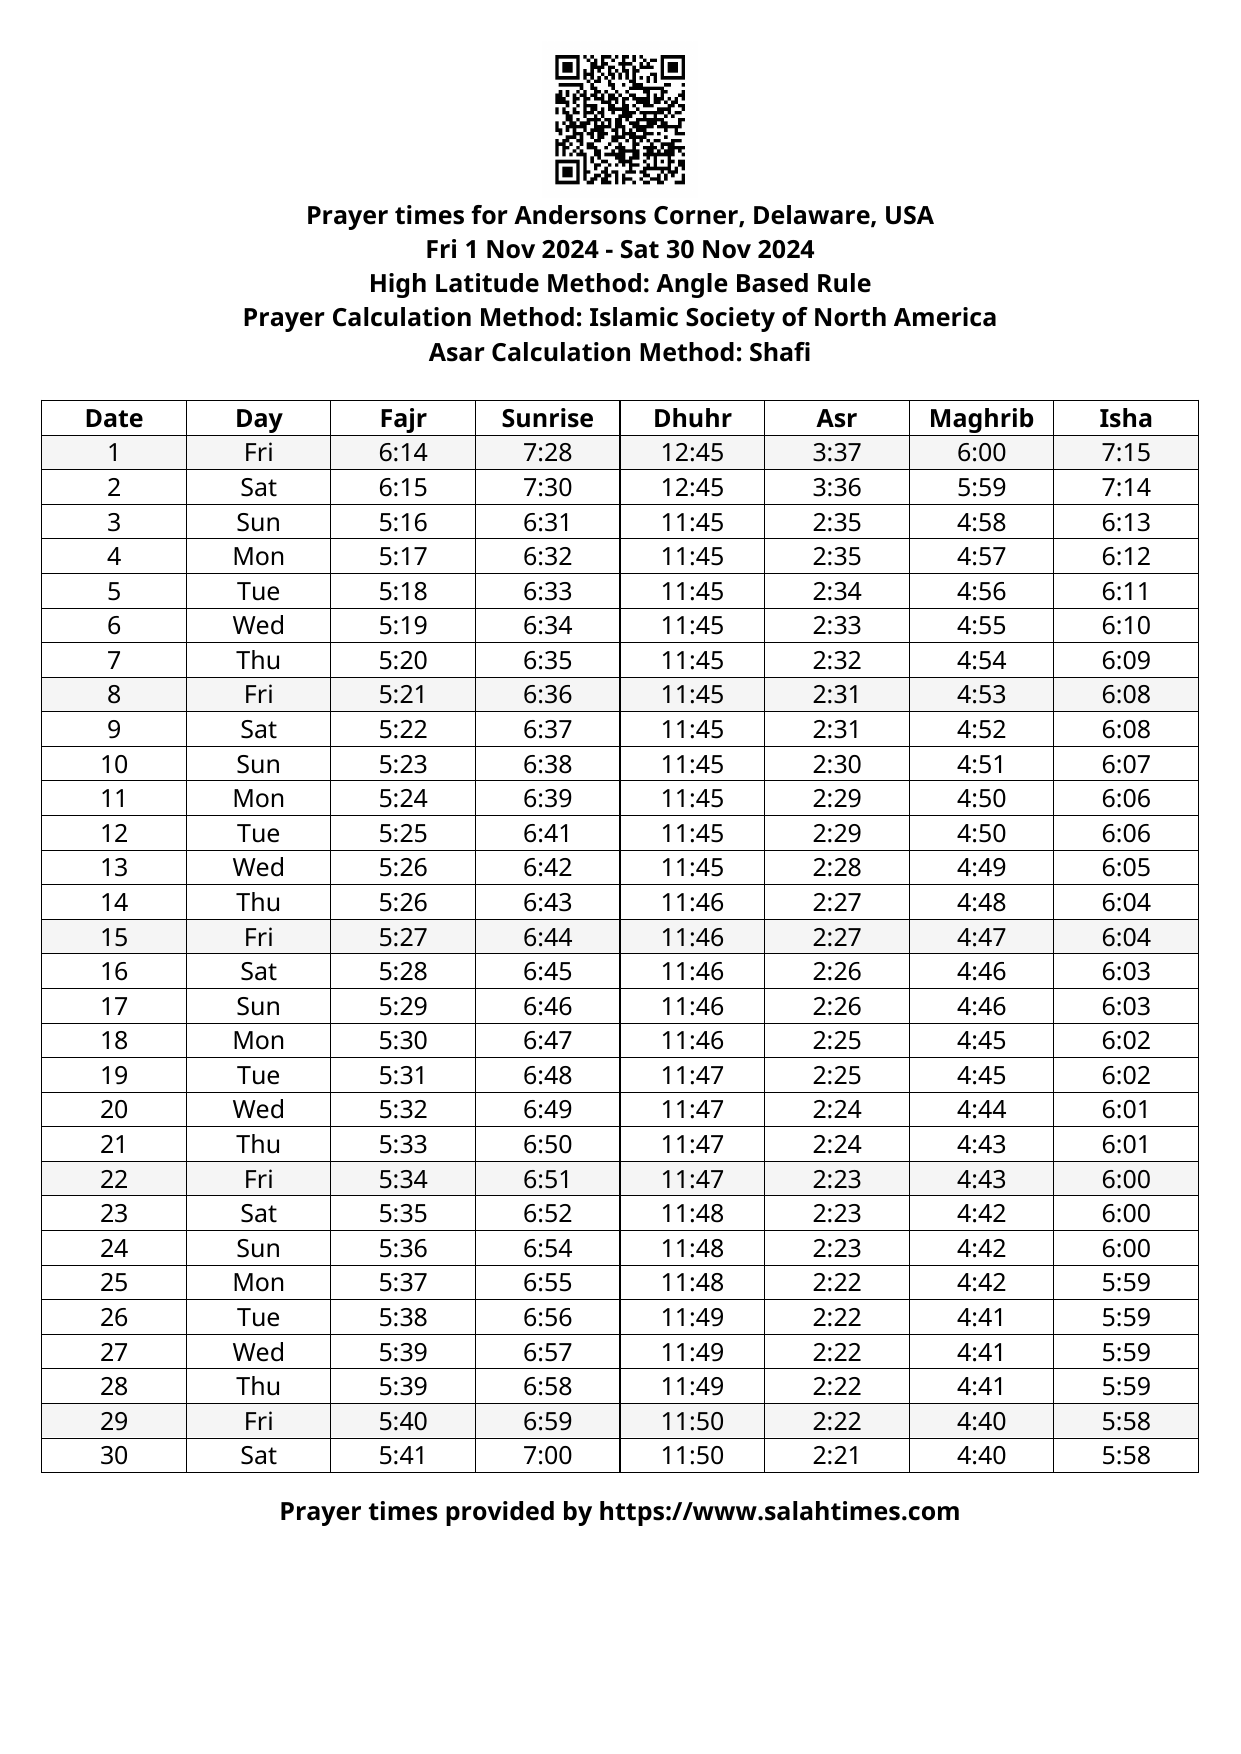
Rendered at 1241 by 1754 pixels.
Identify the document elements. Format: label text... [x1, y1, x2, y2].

table_cell 5:36 [331, 1231, 475, 1264]
table_cell 6:56 [476, 1300, 619, 1334]
table_cell 6:45 [476, 954, 619, 988]
table_cell 6:35 [476, 643, 619, 677]
table_cell 4:57 [910, 539, 1053, 573]
table_cell 6:11 [1054, 574, 1198, 607]
table_cell 5:59 [910, 470, 1053, 504]
table_cell 6:01 [1054, 1093, 1198, 1126]
text Prayer times provided by https://www.salahtimes.com [42, 1494, 1198, 1528]
table_cell Fri [187, 920, 330, 953]
table_cell 2:26 [765, 989, 909, 1022]
table_cell 6:06 [1054, 781, 1198, 815]
table_cell 5:27 [331, 920, 475, 953]
table_cell 6:55 [476, 1266, 619, 1299]
table_cell 5:32 [331, 1093, 475, 1126]
table_cell 3:37 [765, 436, 909, 469]
table_cell 5:24 [331, 781, 475, 815]
table_cell 6:08 [1054, 678, 1198, 711]
table_cell 2:23 [765, 1196, 909, 1230]
table_cell 3:36 [765, 470, 909, 504]
table_cell 6:15 [331, 470, 475, 504]
table_cell 5:59 [1054, 1300, 1198, 1334]
table_header Dhuhr [621, 401, 764, 434]
table_cell 6:04 [1054, 885, 1198, 919]
table_cell 2:21 [765, 1439, 909, 1472]
table_cell Mon [187, 1266, 330, 1299]
table_cell 19 [42, 1058, 186, 1092]
table_cell Mon [187, 539, 330, 573]
table_cell 4:43 [910, 1162, 1053, 1195]
table_cell 5:33 [331, 1127, 475, 1161]
table_cell 2 [42, 470, 186, 504]
table_cell 11:45 [621, 574, 764, 607]
table_cell 6:05 [1054, 851, 1198, 884]
table_cell 6:34 [476, 609, 619, 642]
table_cell 2:27 [765, 920, 909, 953]
table_header Maghrib [910, 401, 1053, 434]
table_cell 6:41 [476, 816, 619, 849]
table_cell 6:59 [476, 1404, 619, 1437]
table_cell 5:16 [331, 505, 475, 538]
table_cell 2:31 [765, 712, 909, 746]
table_cell 5:58 [1054, 1404, 1198, 1437]
table_cell 2:29 [765, 781, 909, 815]
table_cell 11:45 [621, 816, 764, 849]
table_cell 6:12 [1054, 539, 1198, 573]
table_cell 5:59 [1054, 1266, 1198, 1299]
table_cell Mon [187, 1024, 330, 1057]
table_cell 5:59 [1054, 1335, 1198, 1368]
table_cell Tue [187, 1300, 330, 1334]
table_cell 5 [42, 574, 186, 607]
table_cell 5:34 [331, 1162, 475, 1195]
table_cell Sun [187, 989, 330, 1022]
table_cell 6:07 [1054, 747, 1198, 780]
table_header Fajr [331, 401, 475, 434]
table_cell 5:38 [331, 1300, 475, 1334]
table_cell Sat [187, 954, 330, 988]
table_cell 6:08 [1054, 712, 1198, 746]
table_cell Sun [187, 1231, 330, 1264]
table_cell 11:45 [621, 643, 764, 677]
table_cell 5:20 [331, 643, 475, 677]
table_cell 11:46 [621, 989, 764, 1022]
table_cell Thu [187, 885, 330, 919]
text Prayer Calculation Method: Islamic Society of North America [42, 300, 1198, 334]
table_cell 20 [42, 1093, 186, 1126]
table_cell 6:38 [476, 747, 619, 780]
table_header Day [187, 401, 330, 434]
table_cell Sun [187, 505, 330, 538]
table_cell 11:45 [621, 678, 764, 711]
text Fri 1 Nov 2024 - Sat 30 Nov 2024 [42, 232, 1198, 266]
table_cell 11:47 [621, 1058, 764, 1092]
table_cell 4:43 [910, 1127, 1053, 1161]
table_cell Sun [187, 747, 330, 780]
table_cell 2:35 [765, 505, 909, 538]
table_cell 6:14 [331, 436, 475, 469]
table_cell 4:45 [910, 1058, 1053, 1092]
table_cell 2:22 [765, 1369, 909, 1403]
table_cell Thu [187, 1127, 330, 1161]
table_cell 11:46 [621, 885, 764, 919]
table_cell 4:52 [910, 712, 1053, 746]
table_cell 6:31 [476, 505, 619, 538]
table_cell 4:54 [910, 643, 1053, 677]
table_cell 2:26 [765, 954, 909, 988]
table_cell 11:50 [621, 1404, 764, 1437]
table_cell 6:33 [476, 574, 619, 607]
table_cell 4:56 [910, 574, 1053, 607]
table_cell 6:13 [1054, 505, 1198, 538]
table_cell 4:40 [910, 1439, 1053, 1472]
table_cell 6:02 [1054, 1024, 1198, 1057]
table_cell 16 [42, 954, 186, 988]
table_cell 11:45 [621, 781, 764, 815]
table_cell 4:47 [910, 920, 1053, 953]
table_cell 7:00 [476, 1439, 619, 1472]
table_header Isha [1054, 401, 1198, 434]
table_cell 6:48 [476, 1058, 619, 1092]
table_cell 6:09 [1054, 643, 1198, 677]
table_cell 5:28 [331, 954, 475, 988]
table_cell 2:28 [765, 851, 909, 884]
table_cell 6:57 [476, 1335, 619, 1368]
table_cell 11:49 [621, 1369, 764, 1403]
table_cell 4:44 [910, 1093, 1053, 1126]
table_cell 6:46 [476, 989, 619, 1022]
table_cell 4:46 [910, 989, 1053, 1022]
table_cell 11:50 [621, 1439, 764, 1472]
table_cell 7:15 [1054, 436, 1198, 469]
table_cell 11:46 [621, 1024, 764, 1057]
table_cell 6:49 [476, 1093, 619, 1126]
table_cell 1 [42, 436, 186, 469]
table_cell 6 [42, 609, 186, 642]
table_cell Tue [187, 816, 330, 849]
table_cell 26 [42, 1300, 186, 1334]
table_cell 5:39 [331, 1369, 475, 1403]
table_cell Wed [187, 609, 330, 642]
table_cell 25 [42, 1266, 186, 1299]
table_cell 2:25 [765, 1058, 909, 1092]
table_cell 4:53 [910, 678, 1053, 711]
table_cell 2:32 [765, 643, 909, 677]
table_cell 21 [42, 1127, 186, 1161]
table_cell 2:23 [765, 1231, 909, 1264]
table_cell 6:00 [1054, 1162, 1198, 1195]
table_header Asr [765, 401, 909, 434]
table_cell Wed [187, 1335, 330, 1368]
table_cell Fri [187, 436, 330, 469]
table_cell 6:47 [476, 1024, 619, 1057]
table_cell 6:03 [1054, 989, 1198, 1022]
table_cell 5:58 [1054, 1439, 1198, 1472]
table_cell 4:41 [910, 1300, 1053, 1334]
table_cell 7:30 [476, 470, 619, 504]
table_cell 4:40 [910, 1404, 1053, 1437]
table_cell 6:04 [1054, 920, 1198, 953]
table_header Date [42, 401, 186, 434]
table_cell 4 [42, 539, 186, 573]
table_cell 5:17 [331, 539, 475, 573]
table_cell 2:30 [765, 747, 909, 780]
table_cell 6:52 [476, 1196, 619, 1230]
table_cell 4:49 [910, 851, 1053, 884]
table_cell 6:03 [1054, 954, 1198, 988]
table_cell 6:00 [910, 436, 1053, 469]
table_cell 6:58 [476, 1369, 619, 1403]
table_cell Sat [187, 1439, 330, 1472]
table_cell Fri [187, 1162, 330, 1195]
table_cell Sat [187, 470, 330, 504]
table_cell 4:42 [910, 1196, 1053, 1230]
table_cell 2:25 [765, 1024, 909, 1057]
table_cell 6:51 [476, 1162, 619, 1195]
table_cell 6:42 [476, 851, 619, 884]
table_cell 6:10 [1054, 609, 1198, 642]
table_cell 3 [42, 505, 186, 538]
table_cell 2:31 [765, 678, 909, 711]
table_cell 6:00 [1054, 1196, 1198, 1230]
table_cell 22 [42, 1162, 186, 1195]
text High Latitude Method: Angle Based Rule [42, 266, 1198, 300]
table_cell 18 [42, 1024, 186, 1057]
table_cell 5:22 [331, 712, 475, 746]
table_cell 4:46 [910, 954, 1053, 988]
table_cell 4:51 [910, 747, 1053, 780]
table_cell Thu [187, 643, 330, 677]
table_header Sunrise [476, 401, 619, 434]
table_cell 2:24 [765, 1093, 909, 1126]
table_cell 6:06 [1054, 816, 1198, 849]
table_cell 29 [42, 1404, 186, 1437]
table_cell 4:58 [910, 505, 1053, 538]
table_cell 6:50 [476, 1127, 619, 1161]
table_cell 11:45 [621, 747, 764, 780]
table_cell Tue [187, 574, 330, 607]
table_cell 24 [42, 1231, 186, 1264]
table_cell 14 [42, 885, 186, 919]
table_cell 4:50 [910, 816, 1053, 849]
table_cell 9 [42, 712, 186, 746]
table_cell Thu [187, 1369, 330, 1403]
table_cell 11:45 [621, 712, 764, 746]
table_cell 6:32 [476, 539, 619, 573]
table_cell 11:48 [621, 1196, 764, 1230]
table_cell 2:23 [765, 1162, 909, 1195]
table_cell 11:45 [621, 505, 764, 538]
table_cell 5:25 [331, 816, 475, 849]
table_cell 10 [42, 747, 186, 780]
table_cell 7:14 [1054, 470, 1198, 504]
table_cell 11:47 [621, 1162, 764, 1195]
table_cell Wed [187, 851, 330, 884]
table_cell Fri [187, 678, 330, 711]
table_cell 27 [42, 1335, 186, 1368]
table_cell 11:49 [621, 1300, 764, 1334]
table_cell 11:47 [621, 1127, 764, 1161]
table_cell 5:30 [331, 1024, 475, 1057]
table_cell 5:29 [331, 989, 475, 1022]
table_cell 4:55 [910, 609, 1053, 642]
table_cell Fri [187, 1404, 330, 1437]
table_cell 7 [42, 643, 186, 677]
table_cell 11:48 [621, 1231, 764, 1264]
table_cell 2:27 [765, 885, 909, 919]
table_cell 2:22 [765, 1335, 909, 1368]
table_cell 4:41 [910, 1335, 1053, 1368]
table_cell 5:40 [331, 1404, 475, 1437]
table_cell 5:31 [331, 1058, 475, 1092]
table_cell 2:22 [765, 1266, 909, 1299]
table_cell 13 [42, 851, 186, 884]
table_cell 5:35 [331, 1196, 475, 1230]
table_cell Sat [187, 712, 330, 746]
table_cell 5:19 [331, 609, 475, 642]
table_cell 17 [42, 989, 186, 1022]
table_cell 4:42 [910, 1266, 1053, 1299]
table_cell 23 [42, 1196, 186, 1230]
table_cell 4:41 [910, 1369, 1053, 1403]
text Asar Calculation Method: Shafi [42, 334, 1198, 368]
table_cell 28 [42, 1369, 186, 1403]
table_cell 5:41 [331, 1439, 475, 1472]
table_cell Mon [187, 781, 330, 815]
table_cell 5:26 [331, 885, 475, 919]
table_cell 11:45 [621, 539, 764, 573]
table_cell 6:01 [1054, 1127, 1198, 1161]
table_cell 7:28 [476, 436, 619, 469]
table_cell 6:39 [476, 781, 619, 815]
table_cell 2:29 [765, 816, 909, 849]
table_cell Sat [187, 1196, 330, 1230]
table_cell 2:24 [765, 1127, 909, 1161]
text Prayer times for Andersons Corner, Delaware, USA [42, 198, 1198, 232]
table_cell 5:18 [331, 574, 475, 607]
table_cell 5:39 [331, 1335, 475, 1368]
table_cell 11:45 [621, 609, 764, 642]
table_cell 11:45 [621, 851, 764, 884]
table_cell 2:22 [765, 1404, 909, 1437]
table_cell 5:23 [331, 747, 475, 780]
picture [542, 41, 699, 198]
table_cell 6:36 [476, 678, 619, 711]
table_cell 6:43 [476, 885, 619, 919]
table_cell 8 [42, 678, 186, 711]
table_cell 12:45 [621, 436, 764, 469]
table_cell 11:46 [621, 954, 764, 988]
table_cell 30 [42, 1439, 186, 1472]
table_cell 5:21 [331, 678, 475, 711]
table_cell 2:33 [765, 609, 909, 642]
table_cell 5:26 [331, 851, 475, 884]
table_cell 4:45 [910, 1024, 1053, 1057]
table_cell 6:54 [476, 1231, 619, 1264]
table_cell 2:22 [765, 1300, 909, 1334]
table_cell 6:37 [476, 712, 619, 746]
table_cell 2:34 [765, 574, 909, 607]
table_cell 6:00 [1054, 1231, 1198, 1264]
table_cell 4:48 [910, 885, 1053, 919]
table_cell 5:59 [1054, 1369, 1198, 1403]
table_cell 11:48 [621, 1266, 764, 1299]
table_cell Tue [187, 1058, 330, 1092]
table_cell 12 [42, 816, 186, 849]
table_cell 11:46 [621, 920, 764, 953]
table_cell 11:47 [621, 1093, 764, 1126]
table_cell 15 [42, 920, 186, 953]
table_cell 11 [42, 781, 186, 815]
table_cell 11:49 [621, 1335, 764, 1368]
table_cell Wed [187, 1093, 330, 1126]
table_cell 2:35 [765, 539, 909, 573]
table_cell 12:45 [621, 470, 764, 504]
table_cell 4:50 [910, 781, 1053, 815]
table_cell 6:44 [476, 920, 619, 953]
table_cell 4:42 [910, 1231, 1053, 1264]
table_cell 6:02 [1054, 1058, 1198, 1092]
table_cell 5:37 [331, 1266, 475, 1299]
